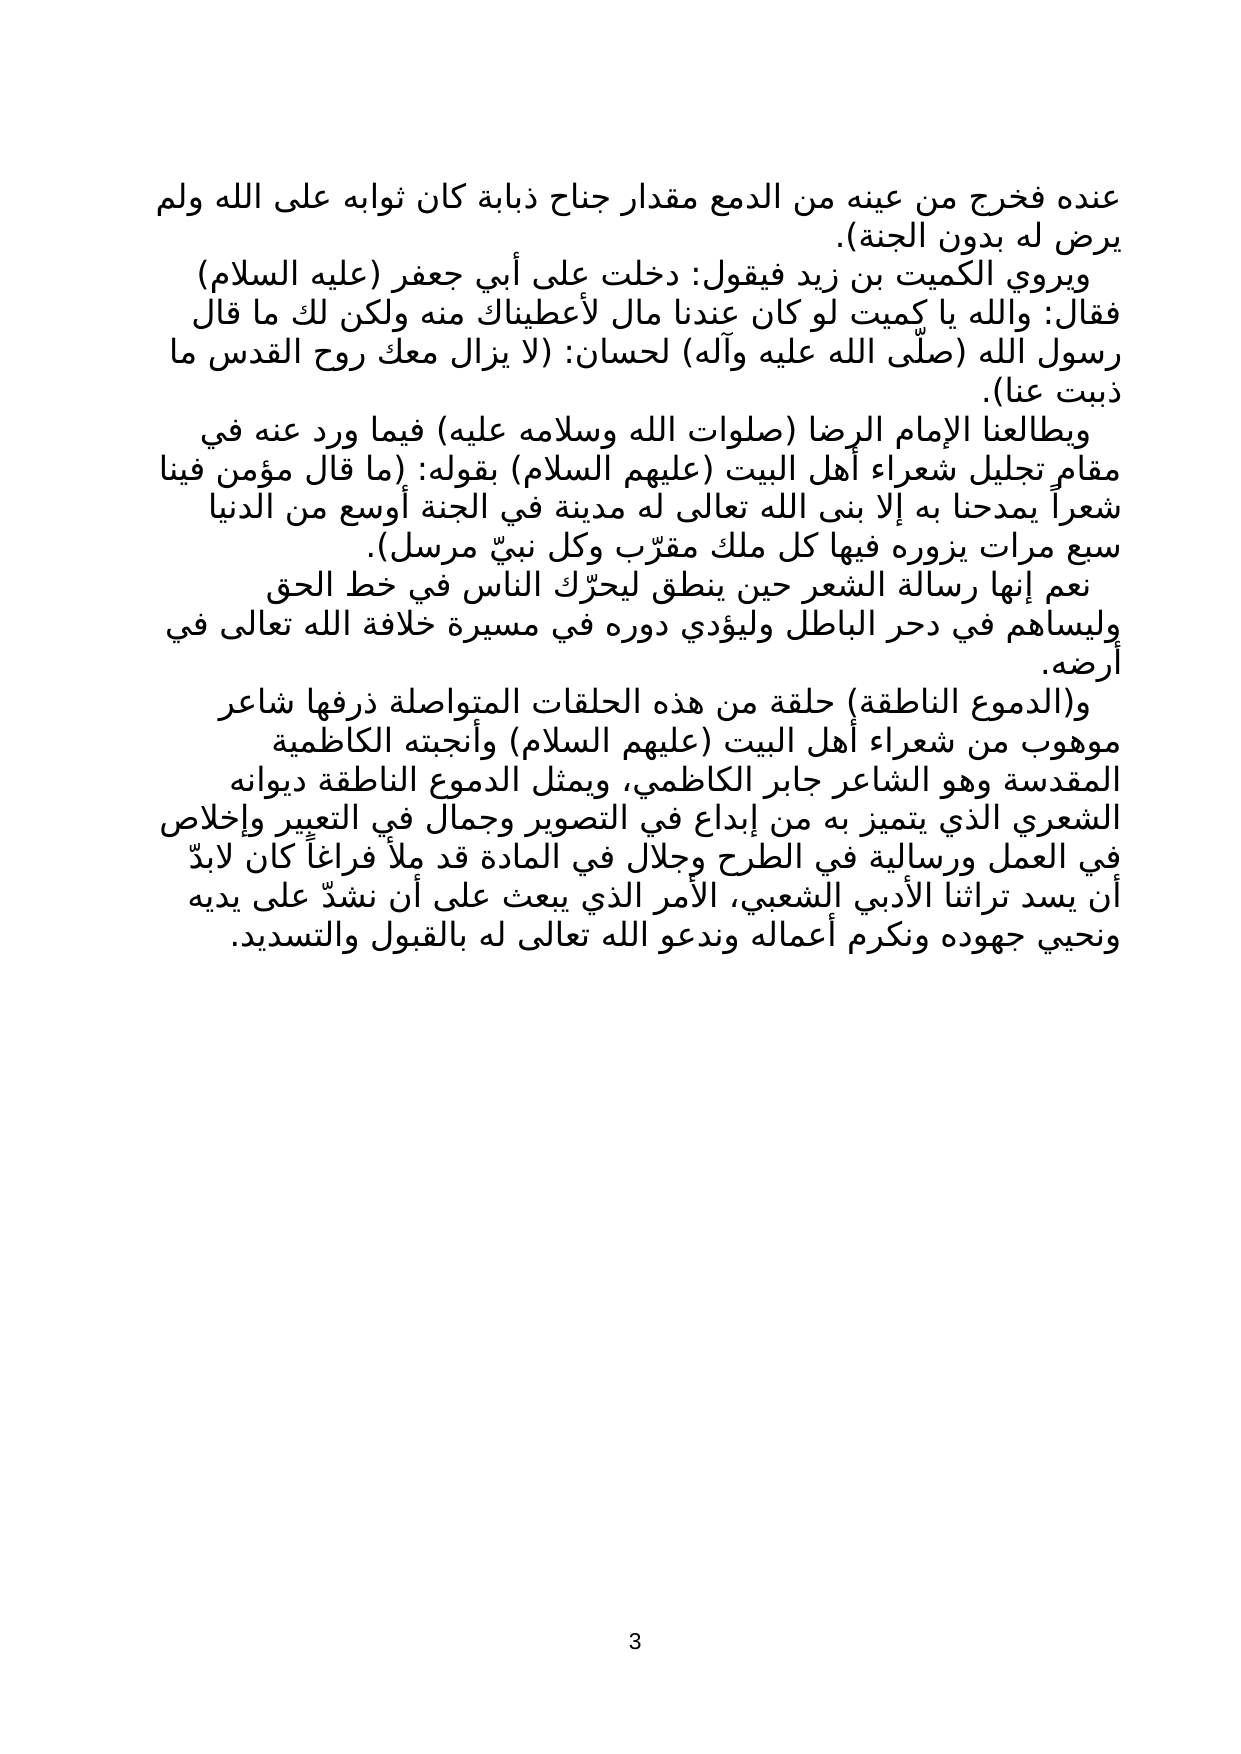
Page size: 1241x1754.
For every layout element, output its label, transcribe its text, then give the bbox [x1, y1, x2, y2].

text ويطالعنا الإمام الرضا (صلوات الله وسلامه عليه) فيما ورد عنه في مقام تجليل شعراء أهل البيت (عليهم السلام) بقوله: (ما قال مؤمن فينا شعراً يمدحنا به إلا بنى الله تعالى له مدينة في الجنة أوسع من الدنيا سبع مرات يزوره فيها كل ملك مقرّب وكل نبيّ مرسل). [148, 410, 1122, 566]
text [148, 177, 1122, 255]
text ويروي الكميت بن زيد فيقول: دخلت على أبي جعفر (عليه السلام) فقال: والله يا كميت لو كان عندنا مال لأعطيناك منه ولكن لك ما قال رسول الله (صلّى الله عليه وآله) لحسان: (لا يزال معك روح القدس ما ذببت عنا). [148, 255, 1122, 410]
text و(الدموع الناطقة) حلقة من هذه الحلقات المتواصلة ذرفها شاعر موهوب من شعراء أهل البيت (عليهم السلام) وأنجبته الكاظمية المقدسة وهو الشاعر جابر الكاظمي، ويمثل الدموع الناطقة ديوانه الشعري الذي يتميز به من إبداع في التصوير وجمال في التعبير وإخلاص في العمل ورسالية في الطرح وجلال في المادة قد ملأ فراغاً كان لابدّ أن يسد تراثنا الأدبي الشعبي، الأمر الذي يبعث على أن نشدّ على يديه ونحيي جهوده ونكرم أعماله وندعو الله تعالى له بالقبول والتسديد. [148, 682, 1122, 954]
text نعم إنها رسالة الشعر حين ينطق ليحرّك الناس في خط الحق وليساهم في دحر الباطل وليؤدي دوره في مسيرة خلافة الله تعالى في أرضه. [148, 566, 1122, 682]
